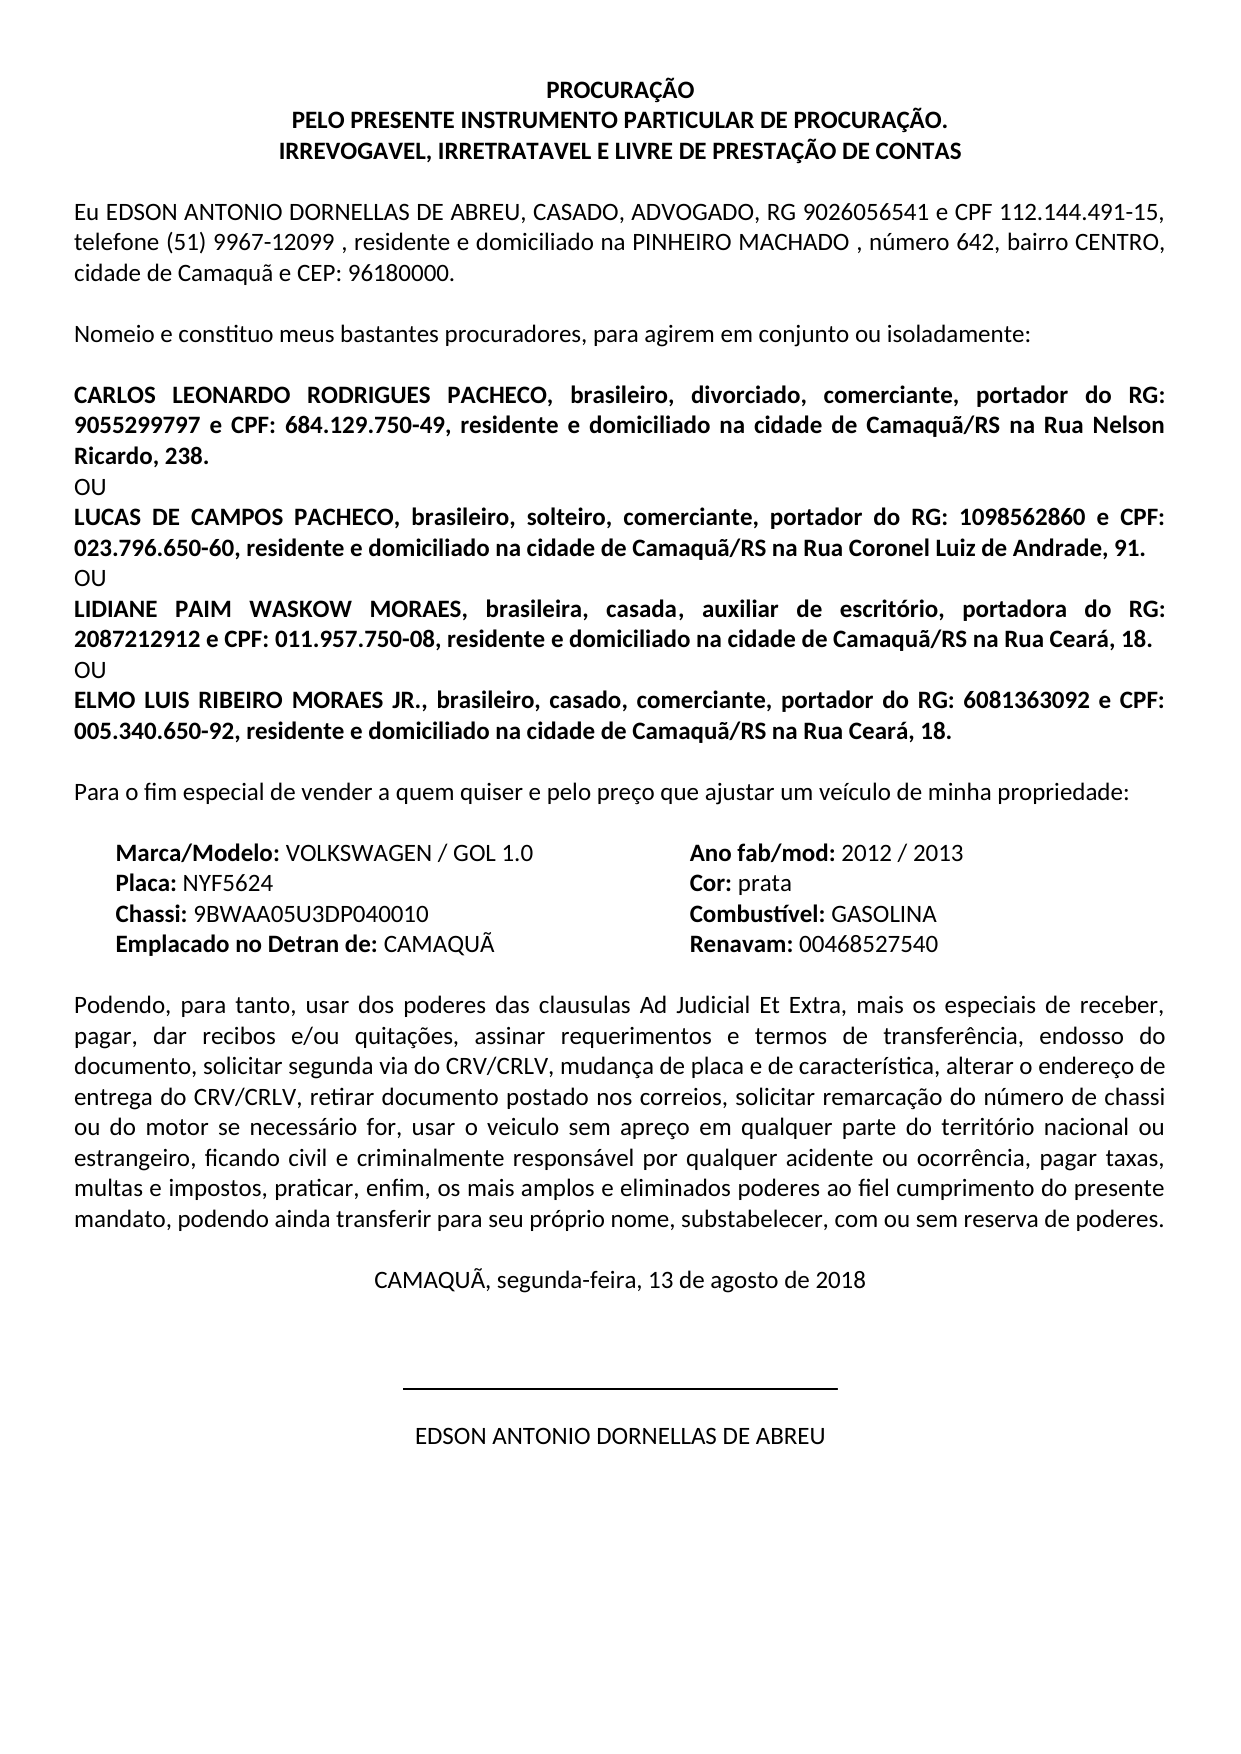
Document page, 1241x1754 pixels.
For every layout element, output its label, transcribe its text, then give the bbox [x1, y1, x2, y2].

table_header Ano fab/mod: 2012 / 2013 [678, 837, 1136, 867]
text CARLOS LEONARDO RODRIGUES PACHECO, brasileiro, divorciado, comerciante, portador do RG: 9055299797 e CPF: 684.129.750-49, residente e domiciliado na cidade de Camaquã/RS na Rua Nelson Ricardo, 238. [74, 379, 1167, 471]
text ELMO LUIS RIBEIRO MORAES JR., brasileiro, casado, comerciante, portador do RG: 6081363092 e CPF: 005.340.650-92, residente e domiciliado na cidade de Camaquã/RS na Rua Ceará, 18. [74, 684, 1167, 745]
table_cell Emplacado no Detran de: CAMAQUÃ [104, 929, 678, 959]
text OU [74, 471, 1167, 501]
table_cell Combustível: GASOLINA [678, 898, 1136, 928]
text CAMAQUÃ, segunda-feira, 13 de agosto de 2018 [74, 1264, 1167, 1295]
table_cell Renavam: 00468527540 [678, 929, 1136, 959]
text Nomeio e constituo meus bastantes procuradores, para agirem em conjunto ou isoladamente: [74, 318, 1167, 348]
table_cell Placa: NYF5624 [104, 868, 678, 898]
text Podendo, para tanto, usar dos poderes das clausulas Ad Judicial Et Extra, mais os especiais de receber, pagar, dar recibos e/ou quitações, assinar requerimentos e termos de transferência, endosso do documento, solicitar segunda via do CRV/CRLV, mudança de placa e de característica, alterar o endereço de entrega do CRV/CRLV, retirar documento postado nos correios, solicitar remarcação do número de chassi ou do motor se necessário for, usar o veiculo sem apreço em qualquer parte do território nacional ou estrangeiro, ficando civil e criminalmente responsável por qualquer acidente ou ocorrência, pagar taxas, multas e impostos, praticar, enfim, os mais amplos e eliminados poderes ao fiel cumprimento do presente mandato, podendo ainda transferir para seu próprio nome, substabelecer, com ou sem reserva de poderes. [74, 989, 1167, 1234]
text LIDIANE PAIM WASKOW MORAES, brasileira, casada, auxiliar de escritório, portadora do RG: 2087212912 e CPF: 011.957.750-08, residente e domiciliado na cidade de Camaquã/RS na Rua Ceará, 18. [74, 593, 1167, 654]
text PROCURAÇÃO [74, 74, 1167, 104]
text LUCAS DE CAMPOS PACHECO, brasileiro, solteiro, comerciante, portador do RG: 1098562860 e CPF: 023.796.650-60, residente e domiciliado na cidade de Camaquã/RS na Rua Coronel Luiz de Andrade, 91. [74, 501, 1167, 562]
text OU [74, 562, 1167, 593]
text IRREVOGAVEL, IRRETRATAVEL E LIVRE DE PRESTAÇÃO DE CONTAS [74, 135, 1167, 165]
table_cell Chassi: 9BWAA05U3DP040010 [104, 898, 678, 928]
table_cell Cor: prata [678, 868, 1136, 898]
text Eu EDSON ANTONIO DORNELLAS DE ABREU, CASADO, ADVOGADO, RG 9026056541 e CPF 112.144.491-15, telefone (51) 9967-12099 , residente e domiciliado na PINHEIRO MACHADO , número 642, bairro CENTRO, cidade de Camaquã e CEP: 96180000. [74, 196, 1167, 287]
text Para o fim especial de vender a quem quiser e pelo preço que ajustar um veículo de minha propriedade: [74, 776, 1167, 806]
text PELO PRESENTE INSTRUMENTO PARTICULAR DE PROCURAÇÃO. [74, 104, 1167, 135]
text OU [74, 654, 1167, 684]
table_header Marca/Modelo: VOLKSWAGEN / GOL 1.0 [104, 837, 678, 867]
table_header EDSON ANTONIO DORNELLAS DE ABREU [391, 1356, 849, 1481]
